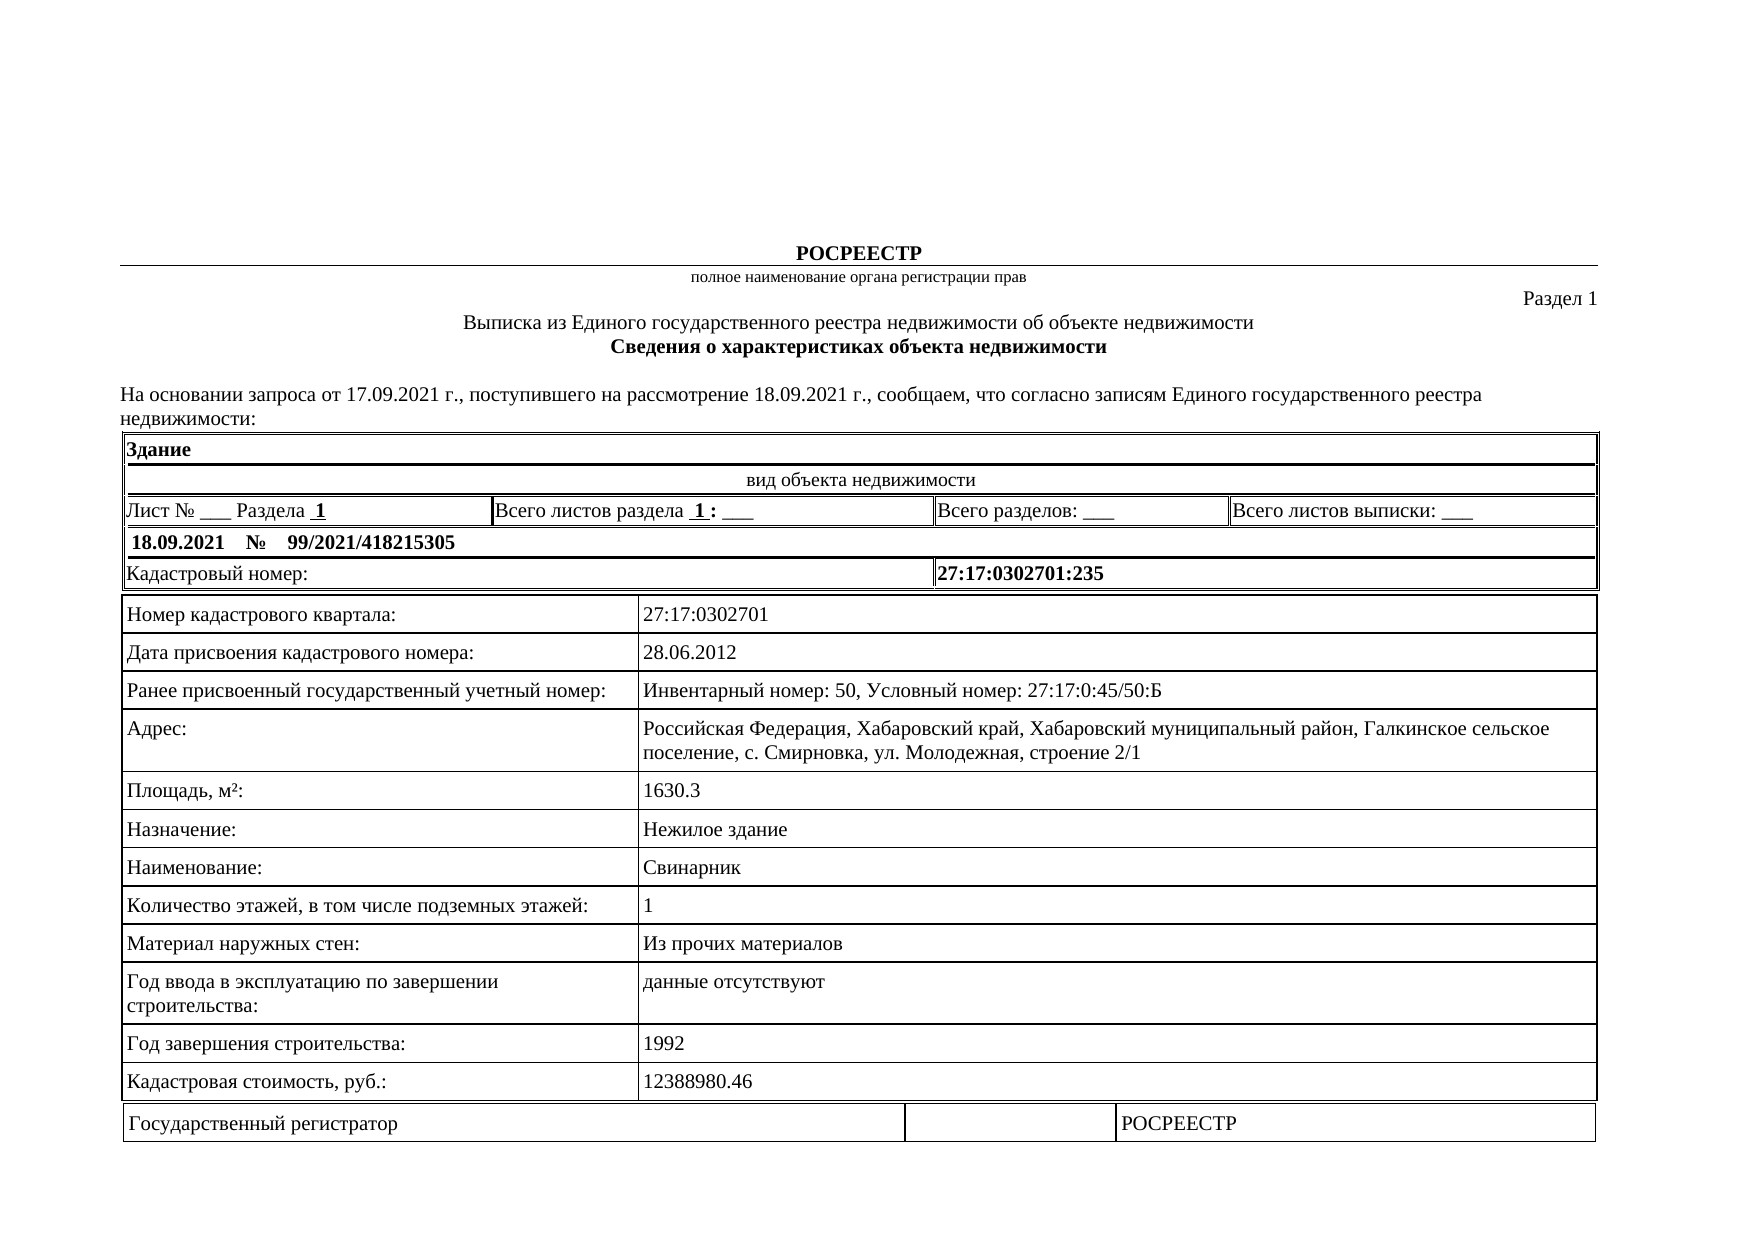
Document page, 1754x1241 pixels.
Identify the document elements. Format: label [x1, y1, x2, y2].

table_header [117, 238, 1637, 1149]
